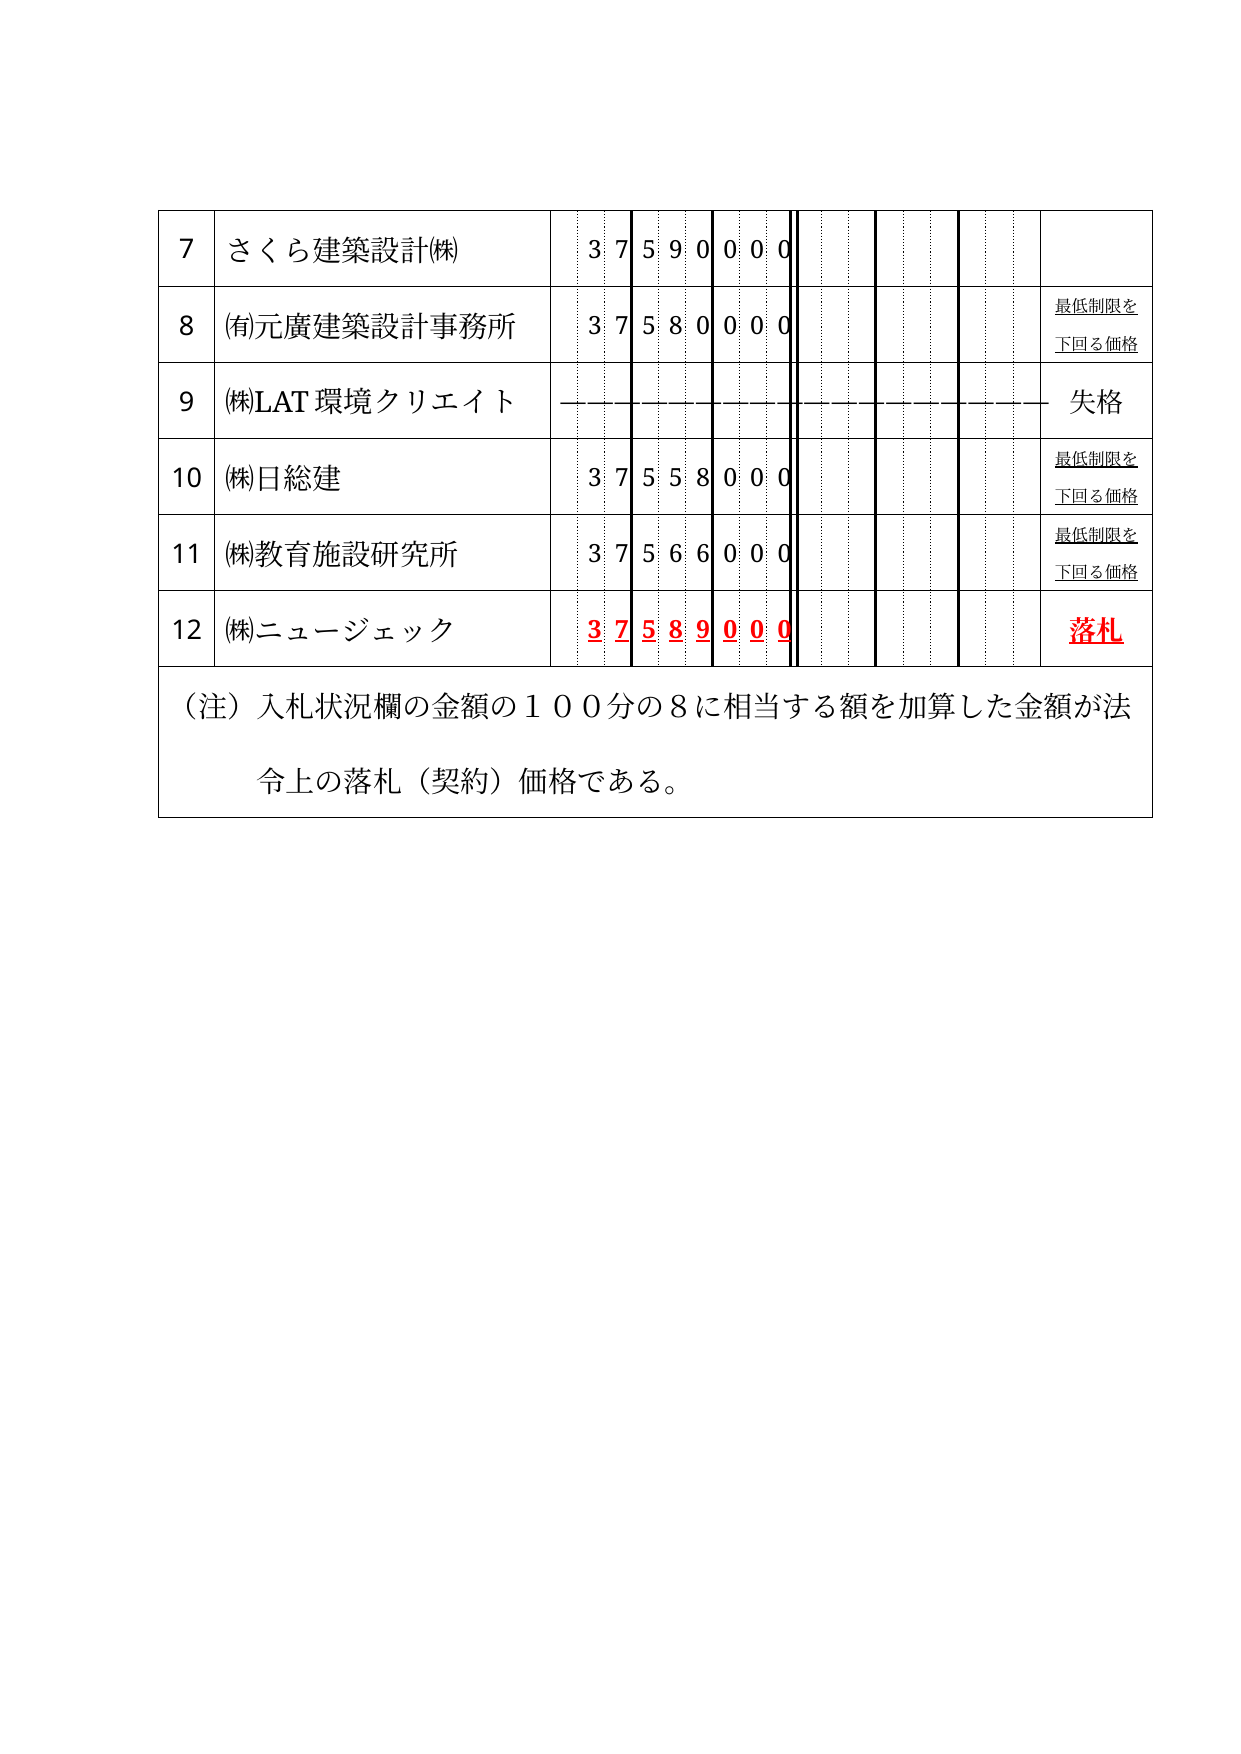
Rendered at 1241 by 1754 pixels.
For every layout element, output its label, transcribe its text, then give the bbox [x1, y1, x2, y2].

table_cell 7 [604, 591, 630, 666]
table_cell [799, 515, 821, 590]
table_cell [960, 591, 985, 666]
table_cell 8 [686, 439, 711, 514]
table_cell [799, 591, 821, 666]
table_cell 6 [659, 515, 686, 590]
table_cell [903, 211, 931, 286]
table_cell ㈱教育施設研究所 [215, 515, 550, 590]
table_cell 0 [740, 515, 767, 590]
table_cell 5 [633, 591, 658, 666]
table_cell [849, 287, 874, 362]
table_cell 3 [577, 591, 604, 666]
table_cell [877, 439, 903, 514]
table_cell 0 [714, 211, 740, 286]
table_cell [931, 287, 957, 362]
table_cell （注）入札状況欄の金額の１００分の８に相当する額を加算した金額が法 令上の落札（契約）価格である。 [159, 667, 1152, 817]
table_cell ― [714, 363, 740, 438]
table_cell [877, 515, 903, 590]
table_cell 3 [577, 287, 604, 362]
table_cell ― [767, 363, 789, 438]
table_cell 0 [714, 515, 740, 590]
table_cell 0 [686, 211, 711, 286]
table_cell 5 [633, 515, 658, 590]
table_cell ― [633, 363, 658, 438]
table_cell 0 [714, 287, 740, 362]
table_cell 9 [659, 211, 686, 286]
table_cell [821, 287, 848, 362]
table_cell 0 [740, 439, 767, 514]
table_cell ― [877, 363, 903, 438]
table_cell [551, 591, 577, 666]
table_cell 0 [767, 211, 789, 286]
table_cell 10 [159, 439, 214, 514]
table_cell ㈱日総建 [215, 439, 550, 514]
table_cell 0 [767, 287, 789, 362]
table_cell [931, 211, 957, 286]
table_cell 0 [740, 591, 767, 666]
table_cell ― [960, 363, 985, 438]
table_cell [821, 211, 848, 286]
table_cell [931, 515, 957, 590]
table_cell 0 [740, 211, 767, 286]
table_cell さくら建築設計㈱ [215, 211, 550, 286]
table_cell 3 [577, 439, 604, 514]
table_cell 6 [686, 515, 711, 590]
table_cell [551, 439, 577, 514]
table_cell 0 [686, 287, 711, 362]
table_cell [960, 515, 985, 590]
table_cell 7 [159, 211, 214, 286]
table_cell [849, 591, 874, 666]
table_cell 最低制限を下回る価格 [1041, 439, 1152, 514]
table_cell 5 [659, 439, 686, 514]
table_cell 8 [159, 287, 214, 362]
table_cell 7 [604, 439, 630, 514]
table_cell [931, 439, 957, 514]
table_cell ― [604, 363, 630, 438]
table_cell [849, 515, 874, 590]
table_cell 0 [714, 591, 740, 666]
table_cell 11 [159, 515, 214, 590]
table_cell ㈱ニュージェック [215, 591, 550, 666]
table_cell ― [577, 363, 604, 438]
table_cell [985, 287, 1013, 362]
table_cell ― [740, 363, 767, 438]
table_cell [1013, 211, 1040, 286]
table_cell [821, 515, 848, 590]
table_cell ― [686, 363, 711, 438]
table_cell 12 [159, 591, 214, 666]
table_cell [985, 439, 1013, 514]
table_cell ― [659, 363, 686, 438]
table_cell [551, 515, 577, 590]
table_cell 0 [767, 591, 789, 666]
table_cell 9 [686, 591, 711, 666]
table_cell 0 [767, 439, 789, 514]
table_cell [1013, 591, 1040, 666]
table_cell ― [931, 363, 957, 438]
table_cell [903, 439, 931, 514]
table_cell ― [985, 363, 1013, 438]
table_cell 3 [577, 211, 604, 286]
table_cell 最低制限を下回る価格 [1041, 287, 1152, 362]
table_cell ― [821, 363, 848, 438]
table_cell 8 [659, 287, 686, 362]
table_cell ― [799, 363, 821, 438]
table_cell [849, 439, 874, 514]
table_cell 5 [633, 211, 658, 286]
table_cell 0 [767, 515, 789, 590]
table_cell [931, 591, 957, 666]
table_cell 5 [633, 287, 658, 362]
table_cell ㈱LAT環境クリエイト [215, 363, 550, 438]
table_cell [849, 211, 874, 286]
table_cell 0 [740, 287, 767, 362]
table_cell [985, 591, 1013, 666]
table_cell 8 [659, 591, 686, 666]
table_cell 9 [159, 363, 214, 438]
table_cell 0 [714, 439, 740, 514]
table_cell [799, 287, 821, 362]
table_cell [960, 287, 985, 362]
table_cell [903, 515, 931, 590]
table_cell [799, 211, 821, 286]
table_cell [1013, 287, 1040, 362]
table_cell 最低制限を下回る価格 [1041, 515, 1152, 590]
table_cell [1013, 439, 1040, 514]
table_cell [1041, 211, 1152, 286]
table_cell 7 [604, 515, 630, 590]
table_cell [903, 287, 931, 362]
table_cell [821, 439, 848, 514]
table_cell ― [551, 363, 577, 438]
table_cell [1013, 515, 1040, 590]
table_cell ― [903, 363, 931, 438]
table_cell [903, 591, 931, 666]
table_cell 落札 [1041, 591, 1152, 666]
table_cell ― [849, 363, 874, 438]
table_cell [799, 439, 821, 514]
table_cell [821, 591, 848, 666]
table_cell 失格 [1041, 363, 1152, 438]
table_cell [551, 211, 577, 286]
table_cell [877, 287, 903, 362]
table_cell [960, 211, 985, 286]
table_cell 7 [604, 211, 630, 286]
table_cell [877, 211, 903, 286]
table_cell 7 [604, 287, 630, 362]
table_cell [985, 211, 1013, 286]
table_cell [960, 439, 985, 514]
table_cell ㈲元廣建築設計事務所 [215, 287, 550, 362]
table_cell [985, 515, 1013, 590]
table_cell 5 [633, 439, 658, 514]
table_cell [877, 591, 903, 666]
table_cell ― [1013, 363, 1040, 438]
table_cell 3 [577, 515, 604, 590]
table_cell [551, 287, 577, 362]
